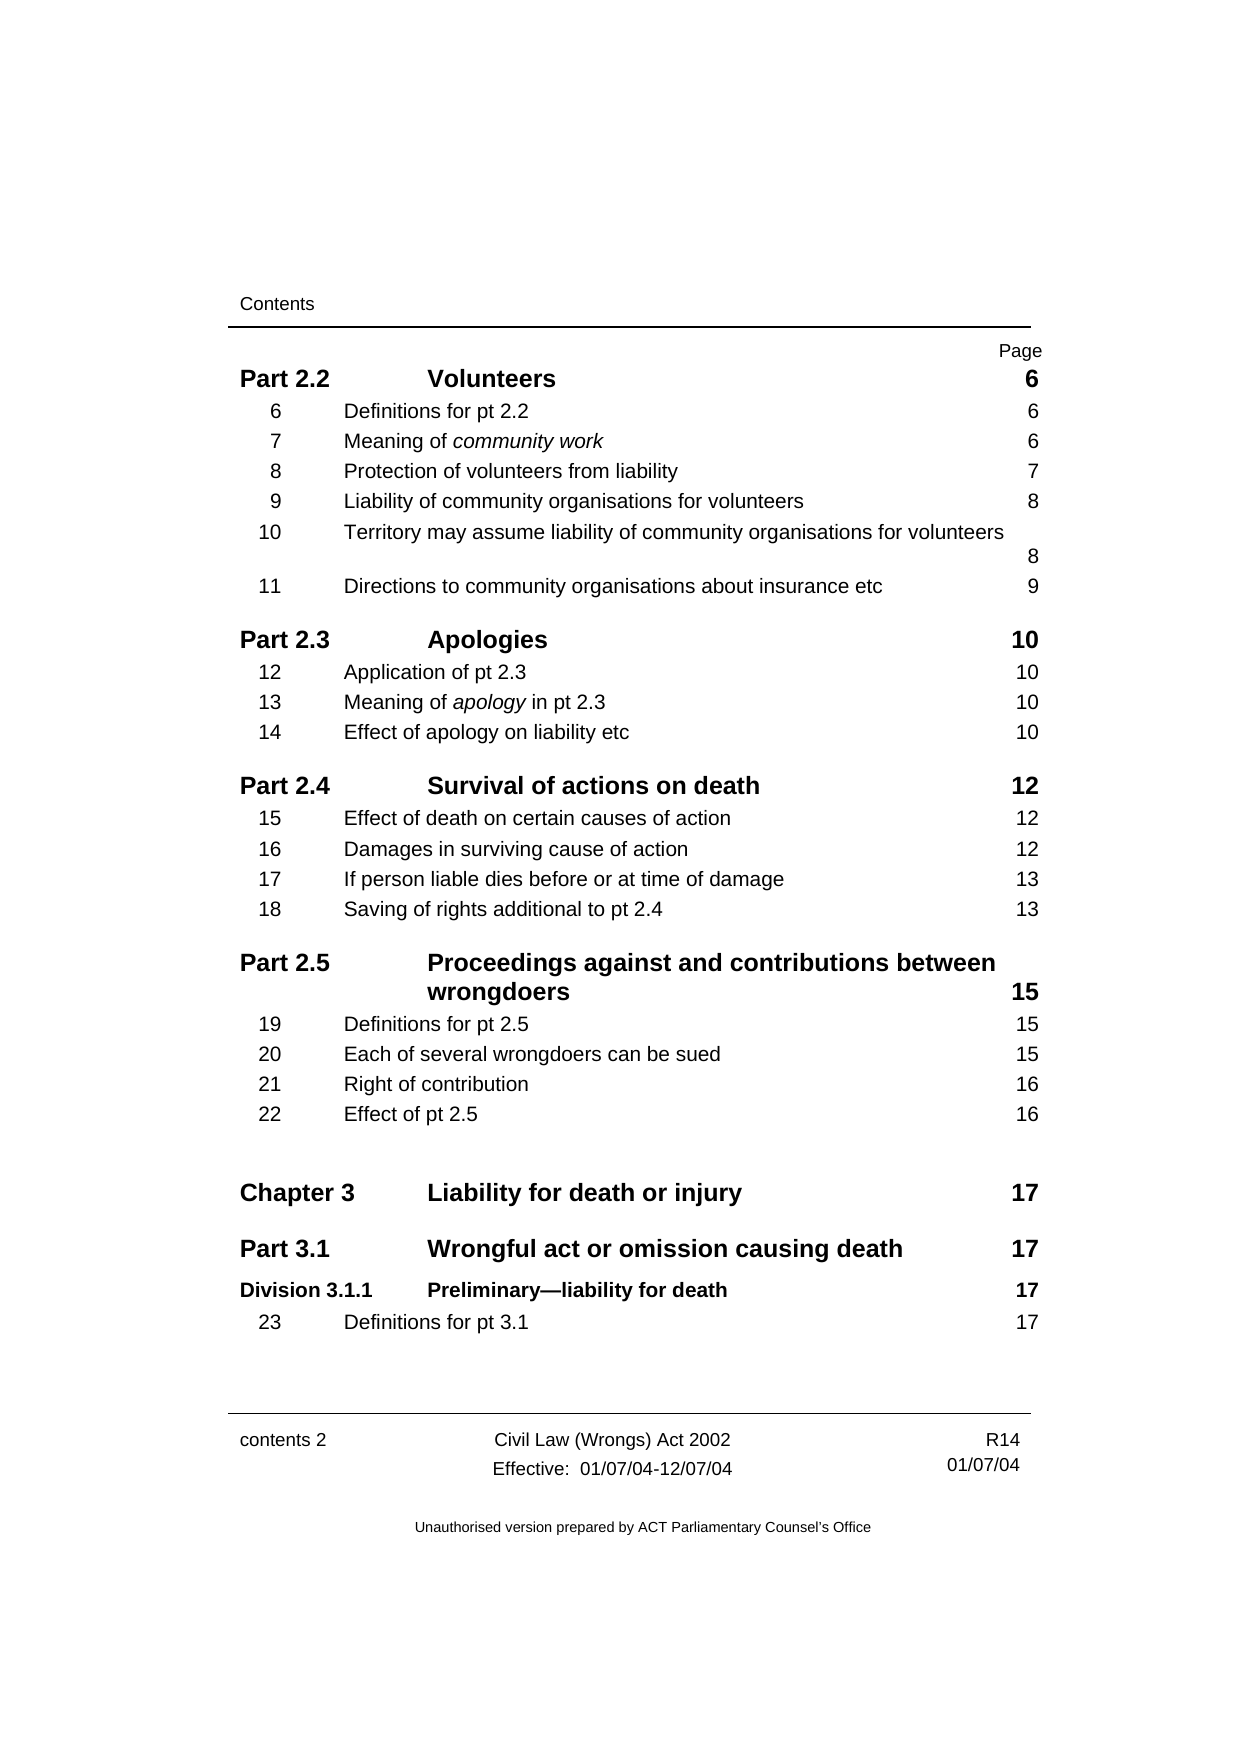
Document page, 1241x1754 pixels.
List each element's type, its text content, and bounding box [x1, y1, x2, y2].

text 6 Definitions for pt 2.2 6 [239, 399, 1005, 423]
text 16 Damages in surviving cause of action 12 [239, 836, 1005, 860]
text Part 2.2 Volunteers 6 [239, 364, 1005, 392]
text 18 Saving of rights additional to pt 2.4 13 [239, 897, 1005, 921]
text Part 2.3 Apologies 10 [239, 625, 1005, 653]
text Division 3.1.1 Preliminary—liability for death 17 [239, 1277, 1005, 1301]
text 19 Definitions for pt 2.5 15 [239, 1012, 1005, 1036]
text 15 Effect of death on certain causes of action 12 [239, 806, 1005, 830]
text Part 3.1 Wrongful act or omission causing death 17 [239, 1234, 1005, 1263]
text 20 Each of several wrongdoers can be sued 15 [239, 1042, 1005, 1066]
text 13 Meaning of apology in pt 2.3 10 [239, 690, 1005, 714]
text 14 Effect of apology on liability etc 10 [239, 720, 1005, 744]
text 12 Application of pt 2.3 10 [239, 660, 1005, 684]
text Part 2.4 Survival of actions on death 12 [239, 771, 1005, 800]
text 17 If person liable dies before or at time of damage 13 [239, 867, 1005, 891]
text 11 Directions to community organisations about insurance etc 9 [239, 574, 1005, 598]
text 21 Right of contribution 16 [239, 1072, 1005, 1096]
text Chapter 3 Liability for death or injury 17 [239, 1178, 1005, 1207]
text 9 Liability of community organisations for volunteers 8 [239, 489, 1005, 513]
text 8 Protection of volunteers from liability 7 [239, 459, 1005, 483]
text 22 Effect of pt 2.5 16 [239, 1102, 1005, 1126]
text 10 Territory may assume liability of community organisations for volunteers 8 [239, 519, 1005, 567]
text 7 Meaning of community work 6 [239, 429, 1005, 453]
text 23 Definitions for pt 3.1 17 [239, 1310, 1005, 1334]
text Part 2.5 Proceedings against and contributions between wrongdoers 15 [239, 948, 1005, 1005]
